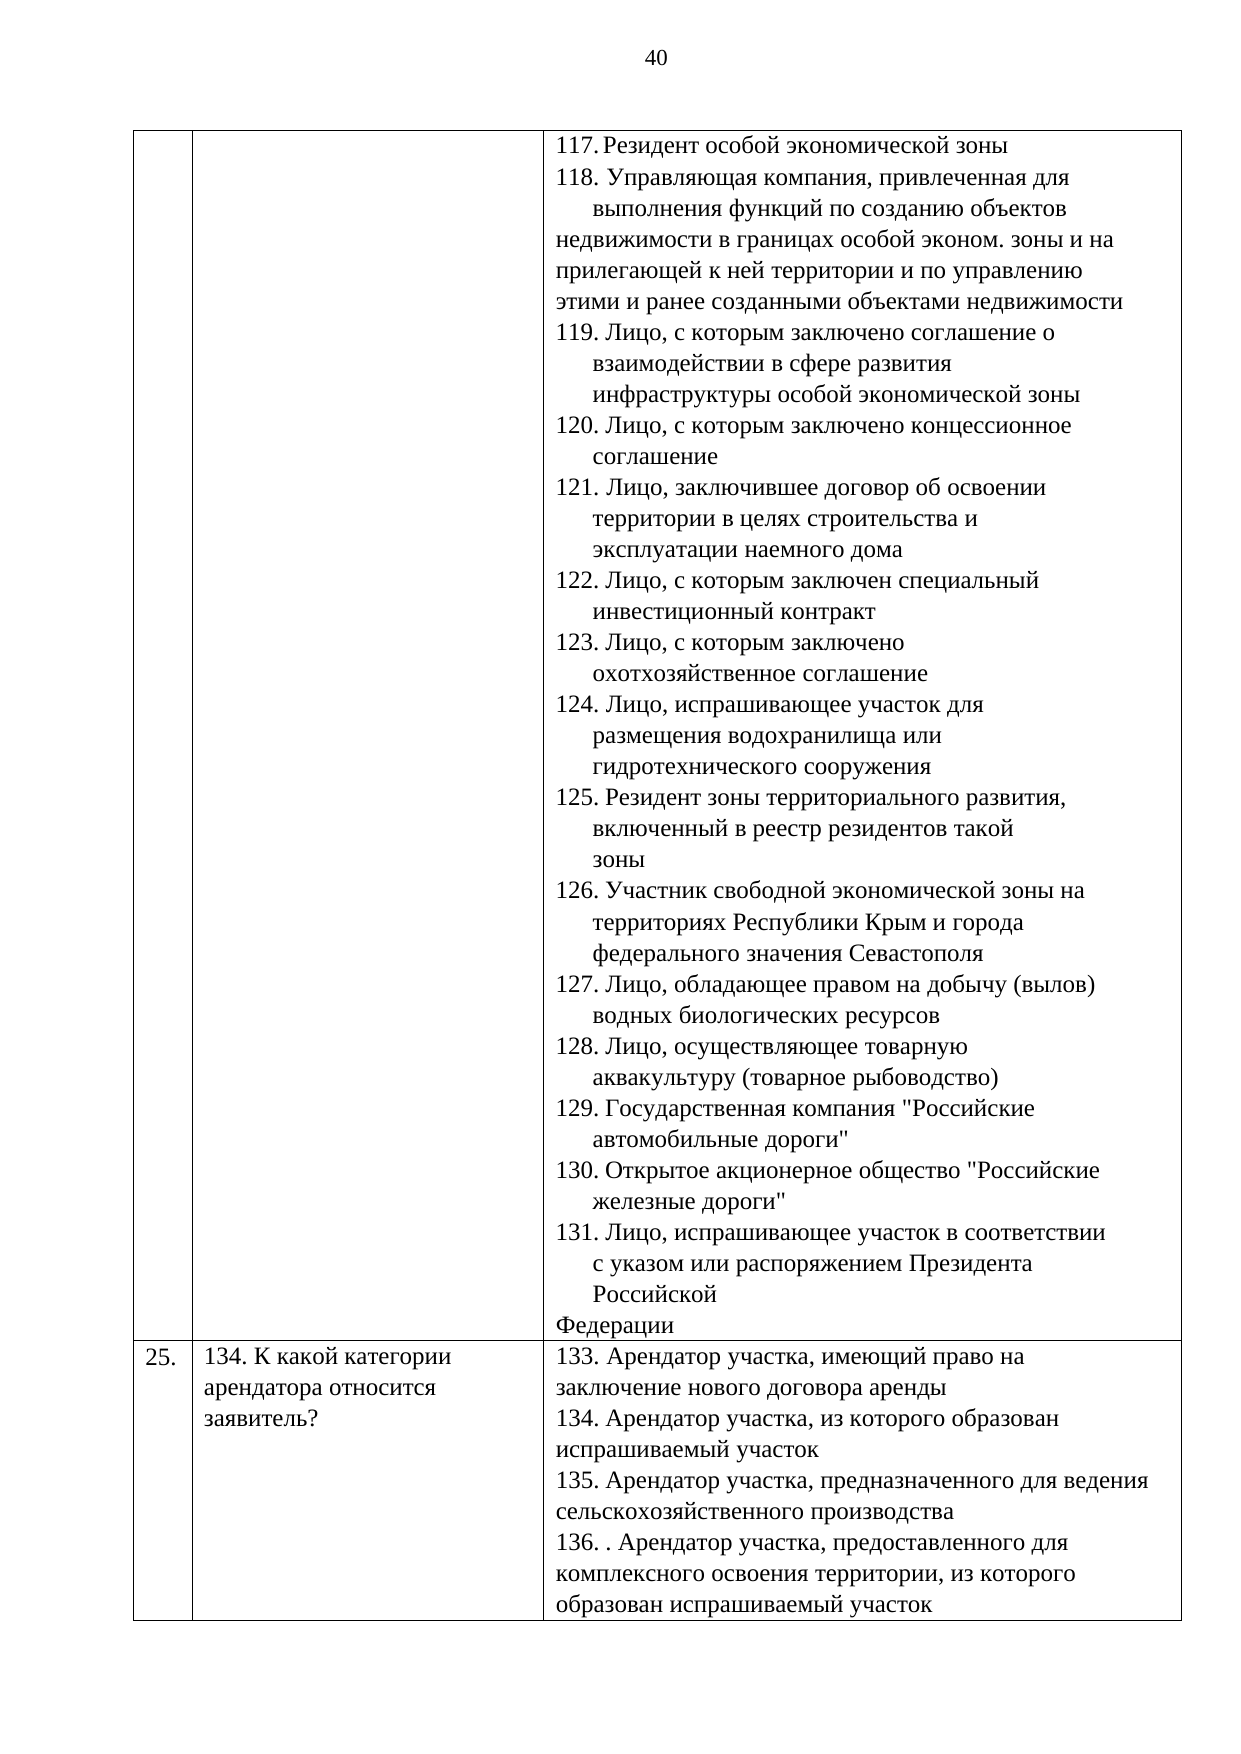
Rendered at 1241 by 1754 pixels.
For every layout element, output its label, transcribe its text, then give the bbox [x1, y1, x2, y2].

table_header [193, 131, 543, 1340]
table_header Резидент особой экономической зоны Управляющая компания, привлеченная для выполнения функций по созданию объектов недвижимости в границах особой эконом. зоны и на прилегающей к ней территории и по управлению этими и ранее созданными объектами недвижимости Лицо, с которым заключено соглашение о взаимодействии в сфере развития инфраструктуры особой экономической зоны Лицо, с которым заключено концессионное соглашение Лицо, заключившее договор об освоении территории в целях строительства и эксплуатации наемного дома Лицо, с которым заключен специальный инвестиционный контракт Лицо, с которым заключено охотхозяйственное соглашение Лицо, испрашивающее участок для размещения водохранилища или гидротехнического сооружения Резидент зоны территориального развития, включенный в реестр резидентов такой зоны Участник свободной экономической зоны на территориях Республики Крым и города федерального значения Севастополя Лицо, обладающее правом на добычу (вылов) водных биологических ресурсов Лицо, осуществляющее товарную аквакультуру (товарное рыбоводство) Государственная компания "Российские автомобильные дороги" Открытое акционерное общество "Российские железные дороги" Лицо, испрашивающее участок в соответствии с указом или распоряжением Президента Российской Федерации [544, 131, 1181, 1340]
table_cell 25. [134, 1341, 192, 1619]
table_cell 134. К какой категории арендатора относится заявитель? [193, 1341, 543, 1619]
table_header [134, 131, 192, 1340]
table_cell Арендатор участка, имеющий право на заключение нового договора аренды Арендатор участка, из которого образован испрашиваемый участок Арендатор участка, предназначенного для ведения сельскохозяйственного производства . Арендатор участка, предоставленного для комплексного освоения территории, из которого образован испрашиваемый участок [544, 1341, 1181, 1619]
